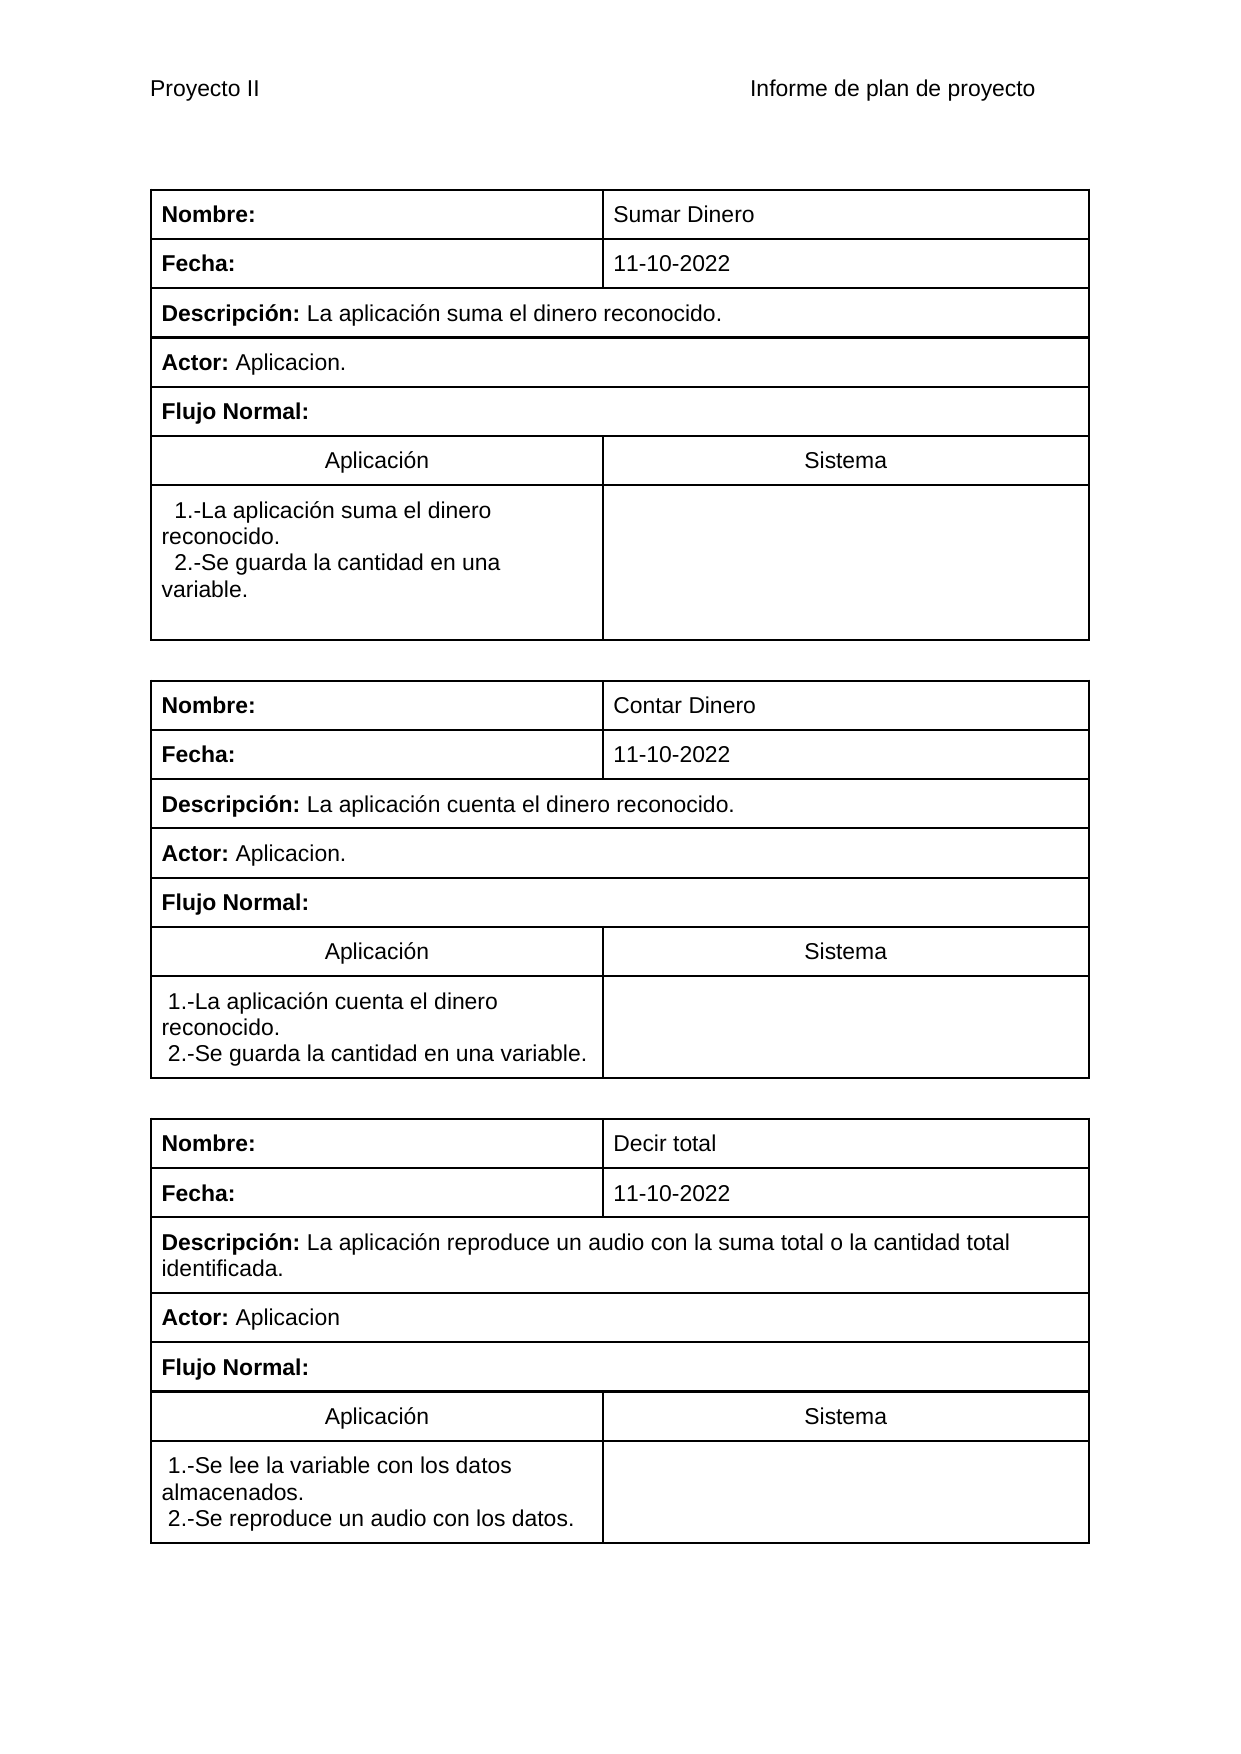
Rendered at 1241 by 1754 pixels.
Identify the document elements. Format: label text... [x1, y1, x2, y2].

table_header Sumar Dinero [604, 191, 1088, 238]
table_cell Descripción: La aplicación suma el dinero reconocido. [152, 289, 1088, 336]
table_cell 11-10-2022 [604, 731, 1088, 778]
table_cell Sistema [604, 437, 1088, 484]
table_cell [604, 1442, 1088, 1542]
table_cell Fecha: [152, 731, 602, 778]
table_cell Flujo Normal: [152, 388, 1088, 435]
table_cell Fecha: [152, 1169, 602, 1216]
table_cell Fecha: [152, 240, 602, 287]
table_cell Actor: Aplicacion. [152, 829, 1088, 877]
table_cell Actor: Aplicacion. [152, 339, 1088, 386]
table_cell Descripción: La aplicación reproduce un audio con la suma total o la cantidad total identificada. [152, 1218, 1088, 1292]
table_cell 11-10-2022 [604, 1169, 1088, 1216]
table_header Nombre: [152, 191, 602, 238]
table_cell 1.-La aplicación cuenta el dinero reconocido. 2.-Se guarda la cantidad en una variable. [152, 977, 602, 1077]
table_header Decir total [604, 1120, 1088, 1167]
table_cell Actor: Aplicacion [152, 1294, 1088, 1341]
table_cell 1.-La aplicación suma el dinero reconocido. 2.-Se guarda la cantidad en una variable. [152, 486, 602, 639]
table_header Nombre: [152, 1120, 602, 1167]
table_cell [604, 486, 1088, 639]
table_cell 1.-Se lee la variable con los datos almacenados. 2.-Se reproduce un audio con los datos. [152, 1442, 602, 1542]
table_header Nombre: [152, 682, 602, 729]
table_cell Sistema [604, 928, 1088, 975]
table_cell [604, 977, 1088, 1077]
table_cell 11-10-2022 [604, 240, 1088, 287]
table_cell Aplicación [152, 928, 602, 975]
table_cell Aplicación [152, 1393, 602, 1440]
table_cell Flujo Normal: [152, 1343, 1088, 1390]
table_cell Descripción: La aplicación cuenta el dinero reconocido. [152, 780, 1088, 827]
table_cell Sistema [604, 1393, 1088, 1440]
table_cell Aplicación [152, 437, 602, 484]
table_header Contar Dinero [604, 682, 1088, 729]
table_cell Flujo Normal: [152, 879, 1088, 926]
